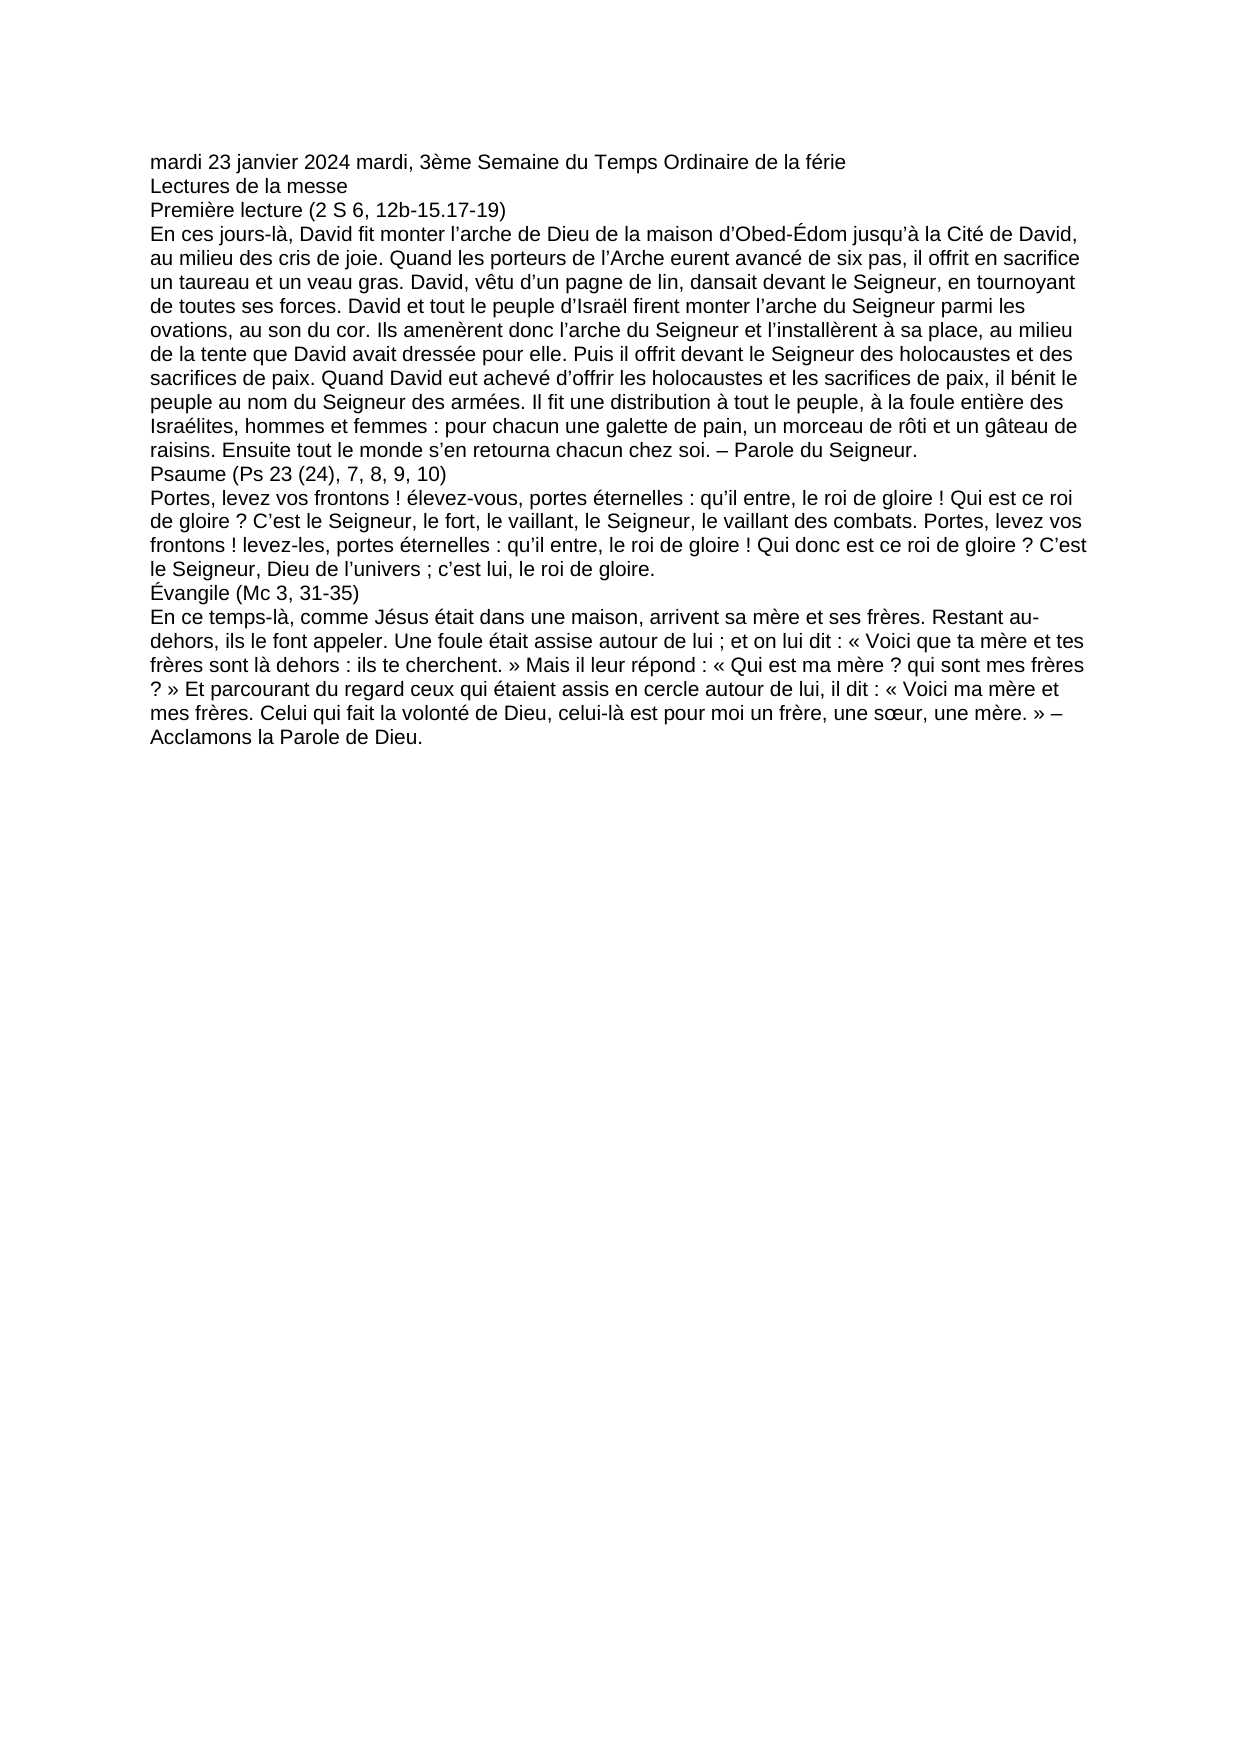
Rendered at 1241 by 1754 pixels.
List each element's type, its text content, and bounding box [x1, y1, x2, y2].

text En ces jours-là, David fit monter l’arche de Dieu de la maison d’Obed-Édom jusqu’à la Cité de David, au milieu des cris de joie. Quand les porteurs de l’Arche eurent avancé de six pas, il offrit en sacrifice un taureau et un veau gras. David, vêtu d’un pagne de lin, dansait devant le Seigneur, en tournoyant de toutes ses forces. David et tout le peuple d’Israël firent monter l’arche du Seigneur parmi les ovations, au son du cor. Ils amenèrent donc l’arche du Seigneur et l’installèrent à sa place, au milieu de la tente que David avait dressée pour elle. Puis il offrit devant le Seigneur des holocaustes et des sacrifices de paix. Quand David eut achevé d’offrir les holocaustes et les sacrifices de paix, il bénit le peuple au nom du Seigneur des armées. Il fit une distribution à tout le peuple, à la foule entière des Israélites, hommes et femmes : pour chacun une galette de pain, un morceau de rôti et un gâteau de raisins. Ensuite tout le monde s’en retourna chacun chez soi. – Parole du Seigneur. [150, 222, 1090, 461]
text Portes, levez vos frontons ! élevez-vous, portes éternelles : qu’il entre, le roi de gloire ! Qui est ce roi de gloire ? C’est le Seigneur, le fort, le vaillant, le Seigneur, le vaillant des combats. Portes, levez vos frontons ! levez-les, portes éternelles : qu’il entre, le roi de gloire ! Qui donc est ce roi de gloire ? C’est le Seigneur, Dieu de l’univers ; c’est lui, le roi de gloire. [150, 485, 1090, 581]
text En ce temps-là, comme Jésus était dans une maison, arrivent sa mère et ses frères. Restant au-dehors, ils le font appeler. Une foule était assise autour de lui ; et on lui dit : « Voici que ta mère et tes frères sont là dehors : ils te cherchent. » Mais il leur répond : « Qui est ma mère ? qui sont mes frères ? » Et parcourant du regard ceux qui étaient assis en cercle autour de lui, il dit : « Voici ma mère et mes frères. Celui qui fait la volonté de Dieu, celui-là est pour moi un frère, une sœur, une mère. » – Acclamons la Parole de Dieu. [150, 605, 1090, 749]
